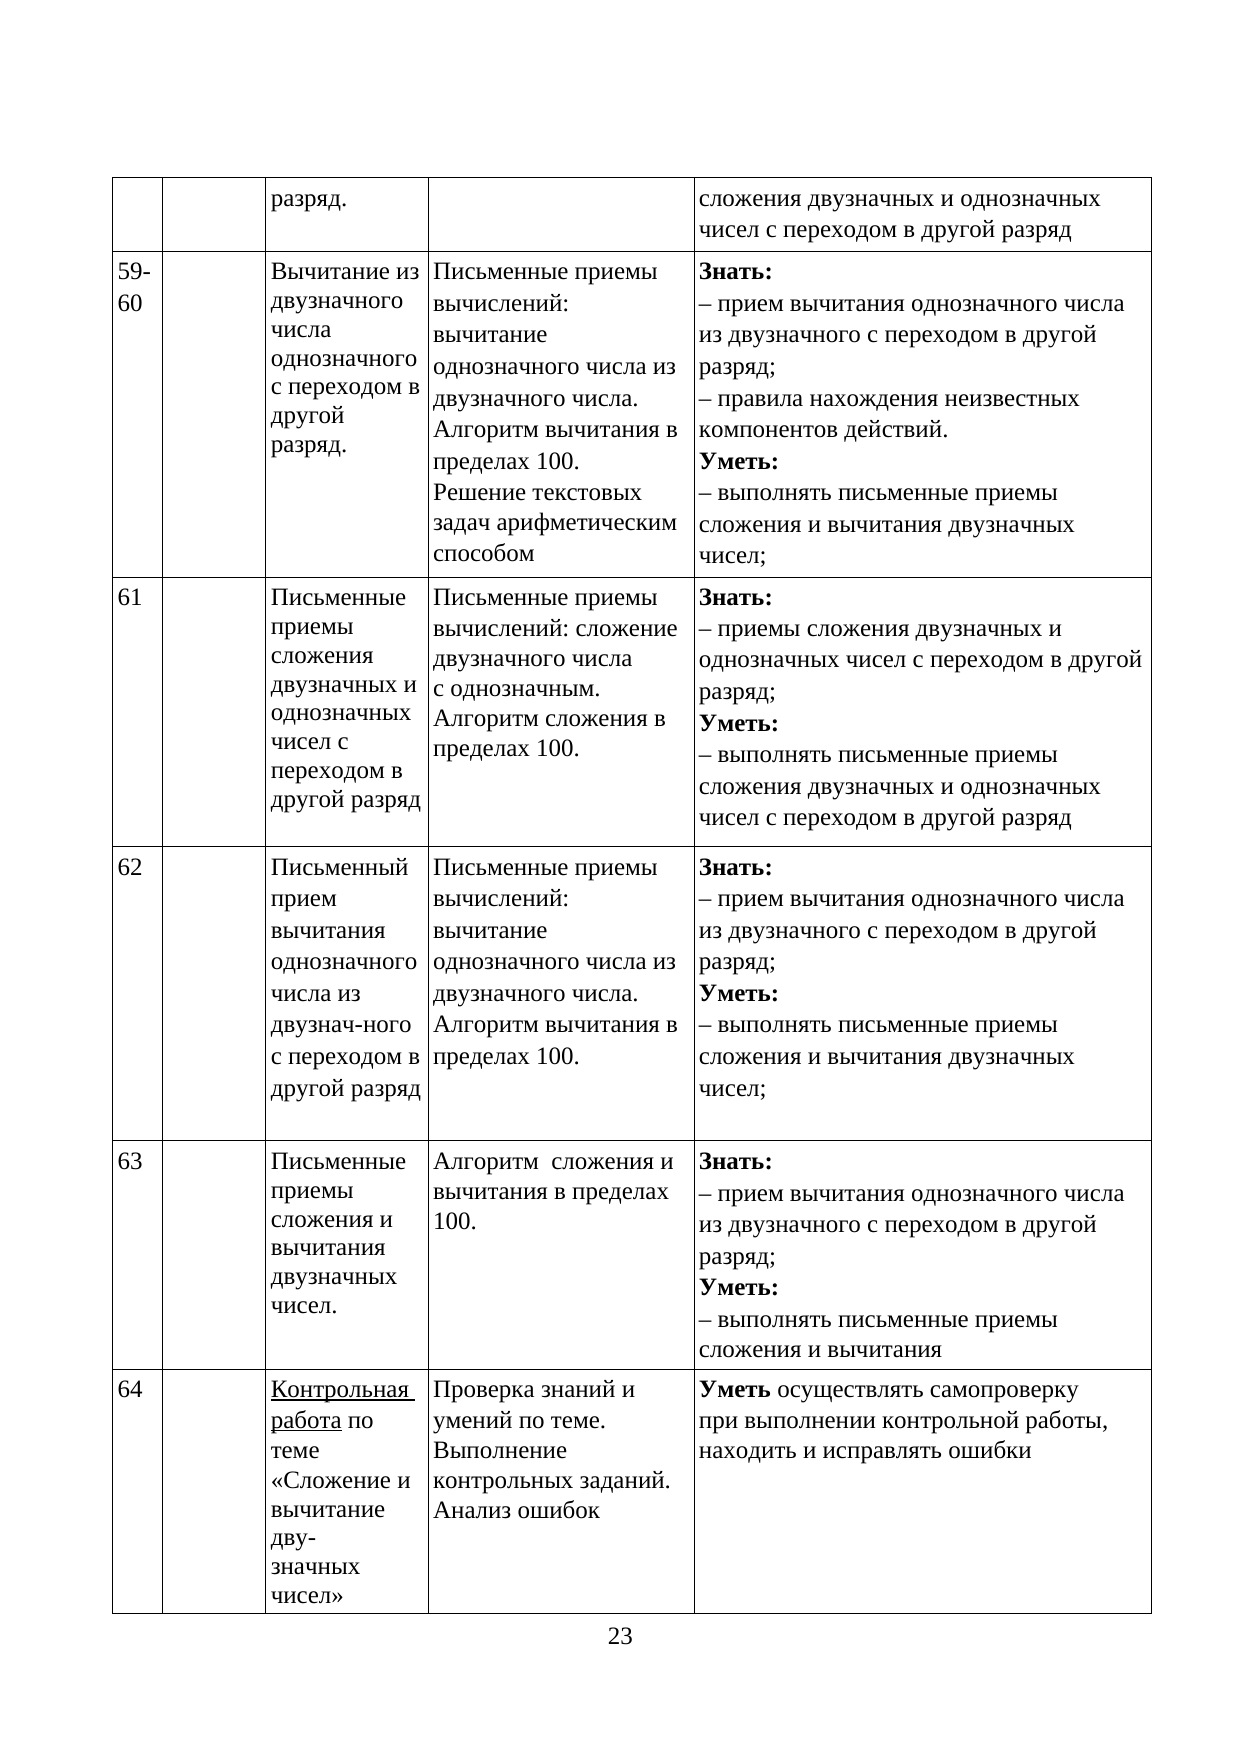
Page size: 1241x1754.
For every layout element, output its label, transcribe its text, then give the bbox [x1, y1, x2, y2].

table_cell Знать: – прием вычитания однозначного числа из двузначного с переходом в другой разряд; Уметь: – выполнять письменные приемы сложения и вычитания [695, 1141, 1151, 1369]
table_cell Контрольная работа по теме «Сложение и вычитание дву- значных чисел» [266, 1370, 428, 1613]
table_cell Письменные приемы вычислений: сложение двузначного числа с однозначным. Алгоритм сложения в пределах 100. [429, 578, 694, 846]
table_cell Знать: – прием вычитания однозначного числа из двузначного с переходом в другой разряд; – правила нахождения неизвестных компонентов действий. Уметь: – выполнять письменные приемы сложения и вычитания двузначных чисел; [695, 252, 1151, 577]
table_cell Письменные приемы сложения и вычитания двузначных чисел. [266, 1141, 428, 1369]
table_cell 58 [113, 178, 162, 251]
table_cell [163, 1141, 265, 1369]
table_cell 64 [113, 1370, 162, 1613]
table_cell [163, 1370, 265, 1613]
table_cell [163, 847, 265, 1140]
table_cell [695, 178, 1151, 251]
table_cell [163, 578, 265, 846]
table_cell Письменный прием вычитания однозначного числа из двузнач-ного с переходом в другой разряд [266, 847, 428, 1140]
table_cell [429, 178, 694, 251]
table_cell Вычитание из двузначного числа однозначного с переходом в другой разряд. [266, 252, 428, 577]
table_cell 63 [113, 1141, 162, 1369]
table_cell 62 [113, 847, 162, 1140]
table_cell Письменные приемы вычислений: вычитание однозначного числа из двузначного числа. Алгоритм вычитания в пределах 100. Решение текстовых задач арифметическим способом [429, 252, 694, 577]
table_cell Проверка знаний и умений по теме. Выполнение контрольных заданий. Анализ ошибок [429, 1370, 694, 1613]
table_cell Письменные приемы вычислений: вычитание однозначного числа из двузначного числа. Алгоритм вычитания в пределах 100. [429, 847, 694, 1140]
table_cell Уметь осуществлять самопроверку при выполнении контрольной работы, находить и исправлять ошибки [695, 1370, 1151, 1613]
table_cell 59- 60 [113, 252, 162, 577]
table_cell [266, 178, 428, 251]
table_cell [163, 252, 265, 577]
table_cell 61 [113, 578, 162, 846]
table_cell Знать: – прием вычитания однозначного числа из двузначного с переходом в другой разряд; Уметь: – выполнять письменные приемы сложения и вычитания двузначных чисел; [695, 847, 1151, 1140]
table_cell [163, 178, 265, 251]
table_cell Письменные приемы сложения двузначных и однозначных чисел с переходом в другой разряд [266, 578, 428, 846]
table_cell Алгоритм сложения и вычитания в пределах 100. [429, 1141, 694, 1369]
